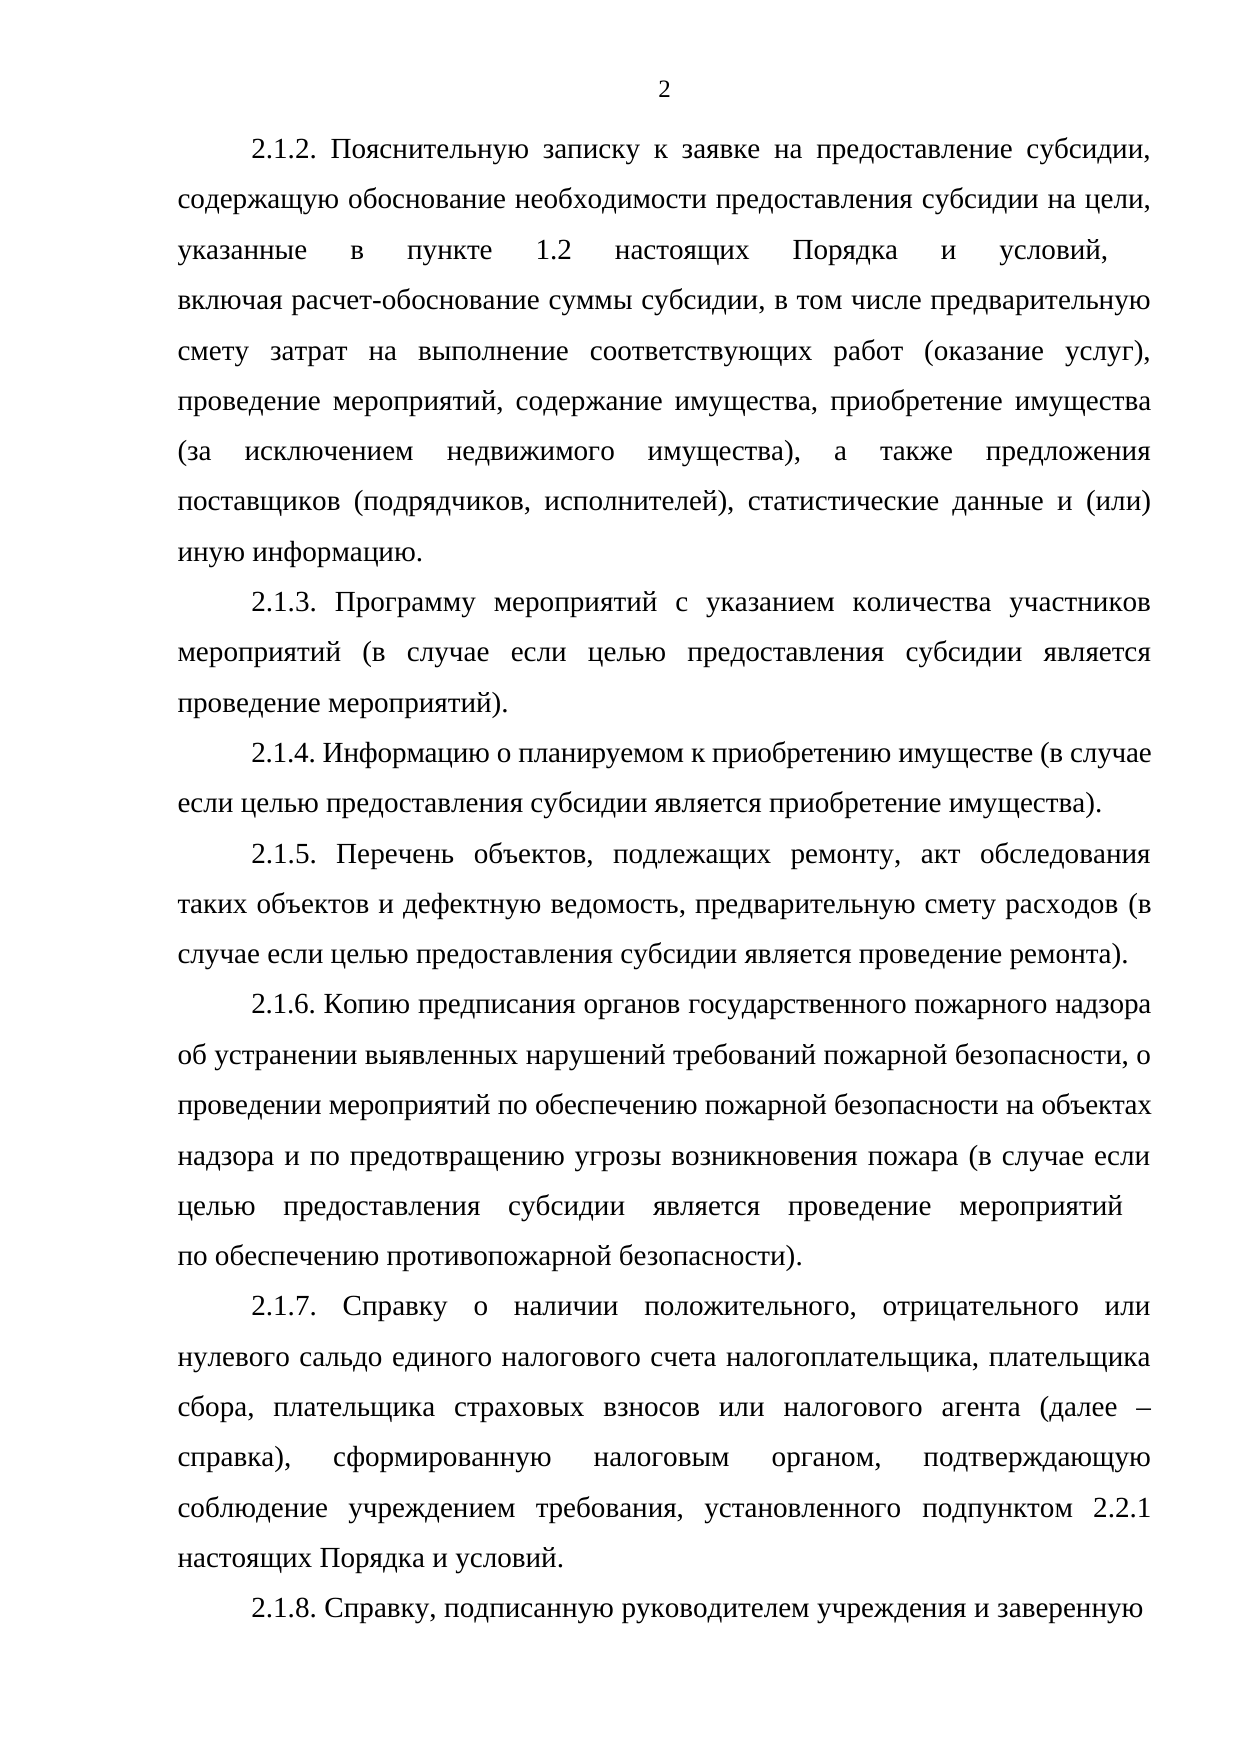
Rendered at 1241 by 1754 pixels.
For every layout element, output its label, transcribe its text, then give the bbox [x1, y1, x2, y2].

text 2.1.5. Перечень объектов, подлежащих ремонту, акт обследования таких объектов и дефектную ведомость, предварительную смету расходов (в случае если целью предоставления субсидии является проведение ремонта). [177, 836, 1152, 970]
text 2.1.2. Пояснительную записку к заявке на предоставление субсидии, содержащую обоснование необходимости предоставления субсидии на цели, указанные в пункте 1.2 настоящих Порядка и условий, включая расчет-обоснование суммы субсидии, в том числе предварительную смету затрат на выполнение соответствующих работ (оказание услуг), проведение мероприятий, содержание имущества, приобретение имущества (за исключением недвижимого имущества), а также предложения поставщиков (подрядчиков, исполнителей), статистические данные и (или) иную информацию. [177, 131, 1152, 567]
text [177, 1590, 1152, 1624]
text 2.1.7. Справку о наличии положительного, отрицательного или нулевого сальдо единого налогового счета налогоплательщика, плательщика сбора, плательщика страховых взносов или налогового агента (далее – справка), сформированную налоговым органом, подтверждающую соблюдение учреждением требования, установленного подпунктом 2.2.1 настоящих Порядка и условий. [177, 1288, 1152, 1574]
text 2.1.3. Программу мероприятий с указанием количества участников мероприятий (в случае если целью предоставления субсидии является проведение мероприятий). [177, 584, 1152, 718]
text 2.1.6. Копию предписания органов государственного пожарного надзора об устранении выявленных нарушений требований пожарной безопасности, о проведении мероприятий по обеспечению пожарной безопасности на объектах надзора и по предотвращению угрозы возникновения пожара (в случае если целью предоставления субсидии является проведение мероприятий по обеспечению противопожарной безопасности). [177, 987, 1152, 1272]
text 2.1.4. Информацию о планируемом к приобретению имуществе (в случае если целью предоставления субсидии является приобретение имущества). [177, 735, 1152, 819]
